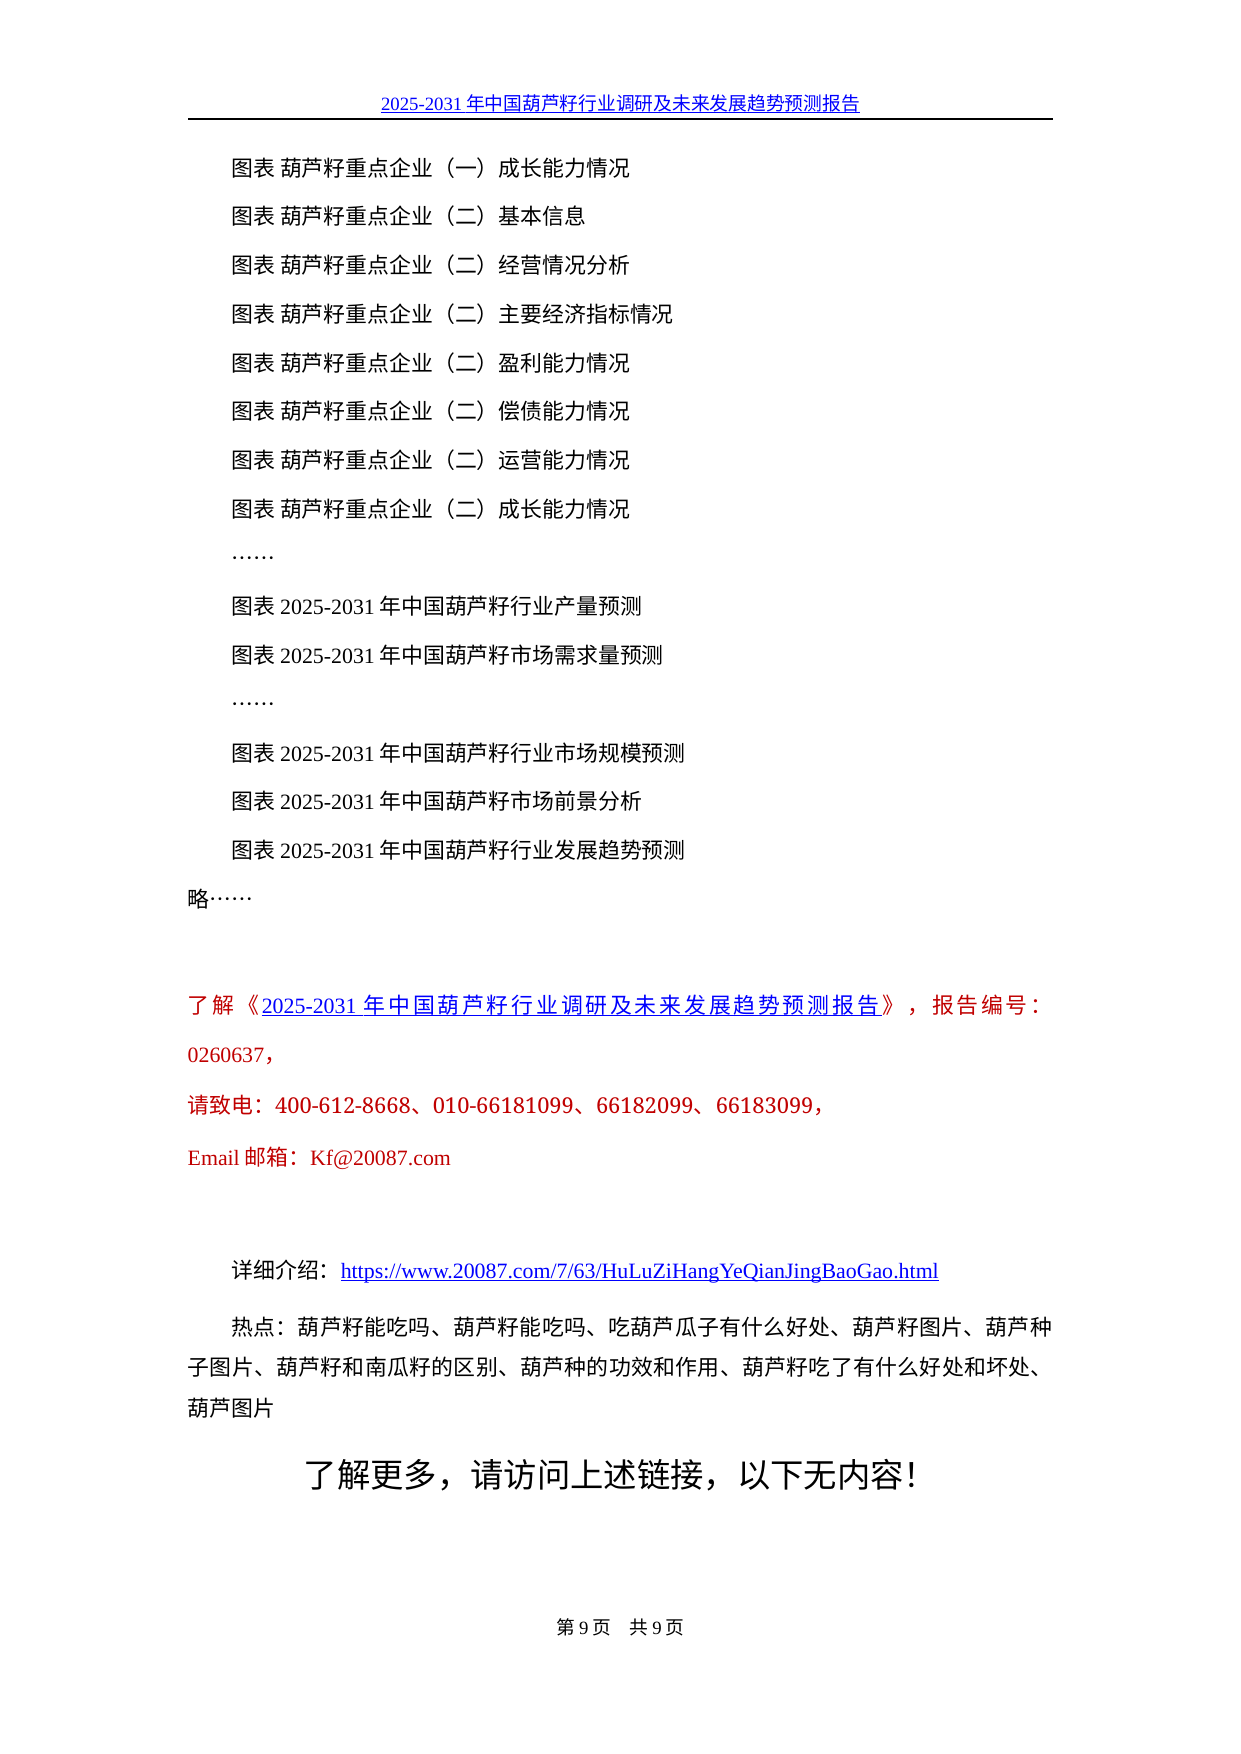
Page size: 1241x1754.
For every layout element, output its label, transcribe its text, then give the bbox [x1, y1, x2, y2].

text 请致电：400-612-8668、010-66181099、66182099、66183099， [187, 1088, 1053, 1121]
text Email邮箱：Kf@20087.com [187, 1140, 1053, 1172]
title 了解更多，请访问上述链接，以下无内容！ [187, 1441, 1053, 1506]
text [187, 150, 1053, 914]
text 了解《2025-2031年中国葫芦籽行业调研及未来发展趋势预测报告》，报告编号：0260637， [187, 988, 1053, 1069]
text 详细介绍：https://www.20087.com/7/63/HuLuZiHangYeQianJingBaoGao.html [187, 1253, 1053, 1285]
text 热点：葫芦籽能吃吗、葫芦籽能吃吗、吃葫芦瓜子有什么好处、葫芦籽图片、葫芦种子图片、葫芦籽和南瓜籽的区别、葫芦种的功效和作用、葫芦籽吃了有什么好处和坏处、葫芦图片 [187, 1309, 1053, 1423]
